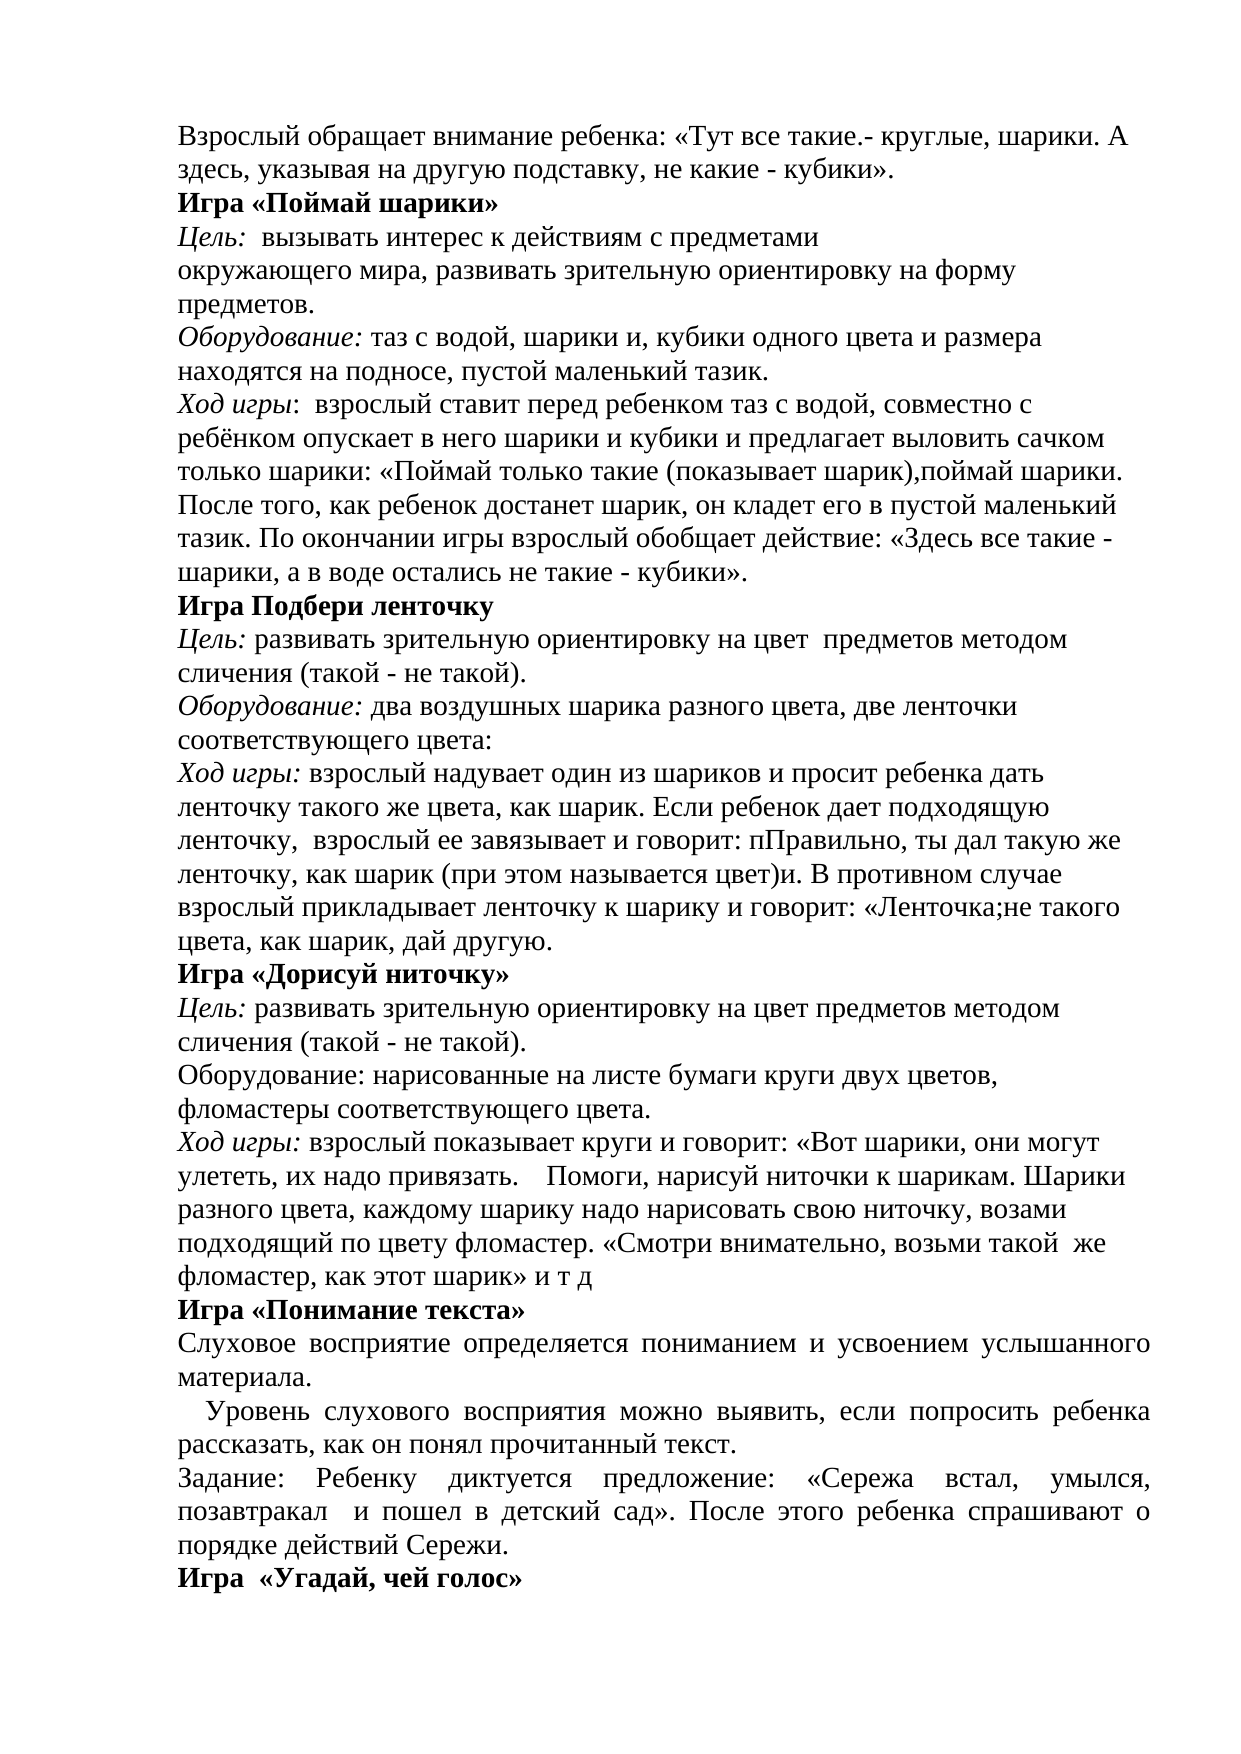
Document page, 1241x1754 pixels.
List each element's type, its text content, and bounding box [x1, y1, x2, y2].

text Игра «Поймай шарики» [177, 185, 1152, 219]
text Игра Подбери ленточку [177, 588, 1152, 621]
text Оборудование: таз с водой, шарики и, кубики одного цвета и размера находятся на подносе, пустой маленький тазик. [177, 319, 1152, 386]
text Слуховое восприятие определяется пониманием и усвоением услышанного материала. [177, 1326, 1152, 1393]
text Ход игры: взрослый надувает один из шариков и просит ребенка дать ленточку такого же цвета, как шарик. Если ребенок дает подходящую ленточку, взрослый ее завязывает и говорит: пПравильно, ты дал такую же ленточку, как шарик (при этом называется цвет)и. В противном случае взрослый прикладывает ленточку к шарику и говорит: «Ленточка;не такого цвета, как шарик, дай другую. [177, 755, 1152, 957]
text Цель: развивать зрительную ориентировку на цвет предметов методом сличения (такой - не такой). [177, 990, 1152, 1057]
text Оборудование: нарисованные на листе бумаги круги двух цветов, фломастеры соответствующего цвета. [177, 1057, 1152, 1124]
text Игра «Угадай, чей голос» [177, 1560, 1152, 1594]
text Цель: вызывать интерес к действиям с предметами [177, 219, 1152, 252]
text Задание: Ребенку диктуется предложение: «Сережа встал, умылся, позавтракал и пошел в детский сад». После этого ребенка спрашивают о порядке действий Сережи. [177, 1460, 1152, 1560]
text Оборудование: два воздушных шарика разного цвета, две ленточки соответствующего цвета: [177, 688, 1152, 755]
text Игра «Дорисуй ниточку» [177, 957, 1152, 990]
text Ход игры: взрослый показывает круги и говорит: «Вот шарики, они могут улететь, их надо привязать. Помоги, нарисуй ниточки к шарикам. Шарики разного цвета, каждому шарику надо нарисовать свою ниточку, возами подходящий по цвету фломастер. «Смотри внимательно, возьми такой же фломастер, как этот шарик» и т д [177, 1124, 1152, 1292]
text окружающего мира, развивать зрительную ориентировку на форму предметов. [177, 252, 1152, 319]
text Ход игры: взрослый ставит перед ребенком таз с водой, совместно с ребёнком опускает в него шарики и кубики и предлагает выловить сачком только шарики: «Поймай только такие (показывает шарик),поймай шарики. После того, как ребенок достанет шарик, он кладет его в пустой маленький тазик. По окончании игры взрослый обобщает действие: «Здесь все такие - шарики, а в воде остались не такие - кубики». [177, 386, 1152, 588]
text Взрослый обращает внимание ребенка: «Тут все такие.- круглые, шарики. А здесь, указывая на другую подставку, не какие - кубики». [177, 118, 1152, 185]
text Уровень слухового восприятия можно выявить, если попросить ребенка рассказать, как он понял прочитанный текст. [177, 1393, 1152, 1460]
text Игра «Понимание текста» [177, 1292, 1152, 1326]
text Цель: развивать зрительную ориентировку на цвет предметов методом сличения (такой - не такой). [177, 621, 1152, 688]
